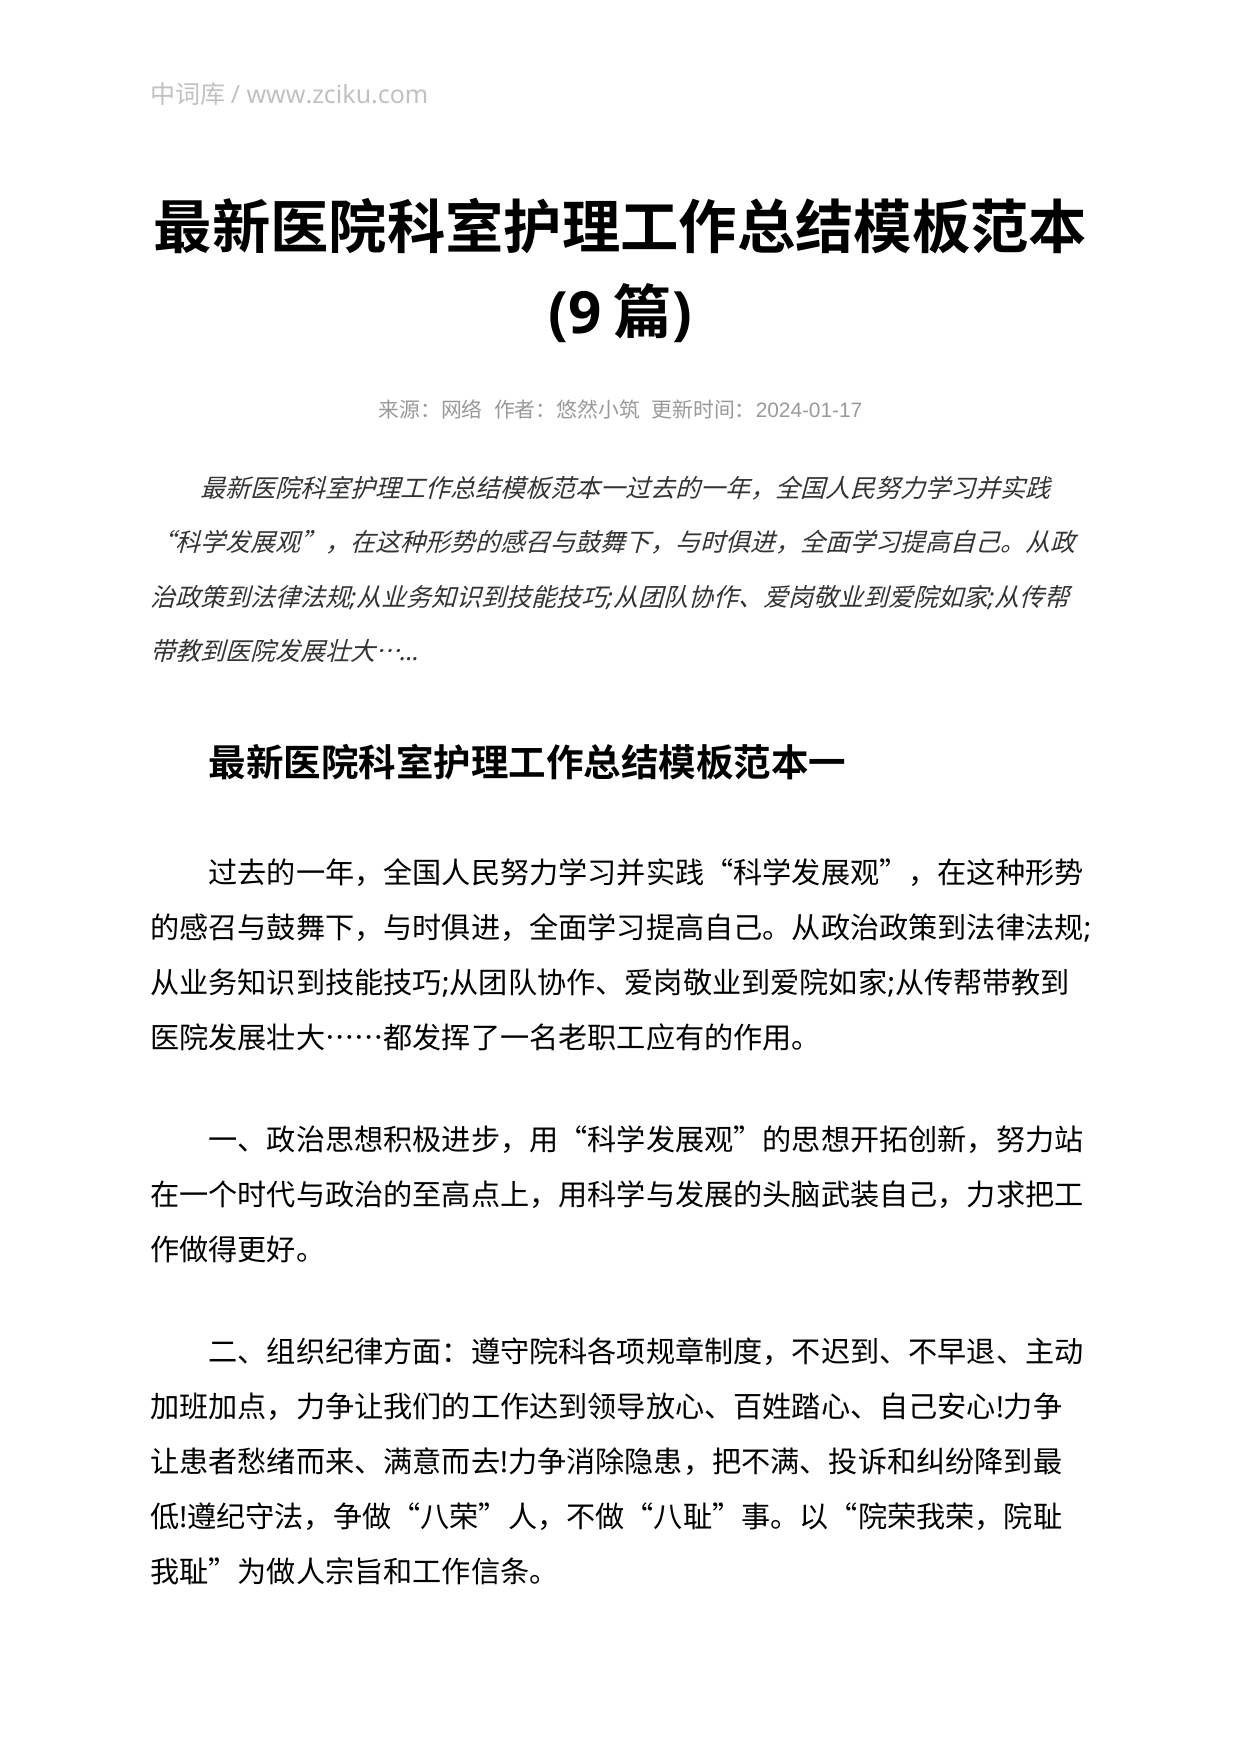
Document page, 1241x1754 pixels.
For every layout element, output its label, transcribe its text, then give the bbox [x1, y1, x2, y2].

text 最新医院科室护理工作总结模板范本一 [150, 733, 1090, 787]
text 一、政治思想积极进步，用“科学发展观”的思想开拓创新，努力站在一个时代与政治的至高点上，用科学与发展的头脑武装自己，力求把工作做得更好。 [150, 1117, 1090, 1269]
text 过去的一年，全国人民努力学习并实践“科学发展观”，在这种形势的感召与鼓舞下，与时俱进，全面学习提高自己。从政治政策到法律法规;从业务知识到技能技巧;从团队协作、爱岗敬业到爱院如家;从传帮带教到医院发展壮大……都发挥了一名老职工应有的作用。 [150, 850, 1090, 1057]
text 最新医院科室护理工作总结模板范本一过去的一年，全国人民努力学习并实践“科学发展观”，在这种形势的感召与鼓舞下，与时俱进，全面学习提高自己。从政治政策到法律法规;从业务知识到技能技巧;从团队协作、爱岗敬业到爱院如家;从传帮带教到医院发展壮大…... [150, 468, 1090, 668]
text 来源：网络 作者：悠然小筑 更新时间：2024-01-17 [150, 397, 1090, 421]
subtitle 最新医院科室护理工作总结模板范本(9篇) [150, 181, 1090, 351]
text 二、组织纪律方面：遵守院科各项规章制度，不迟到、不早退、主动加班加点，力争让我们的工作达到领导放心、百姓踏心、自己安心!力争让患者愁绪而来、满意而去!力争消除隐患，把不满、投诉和纠纷降到最低!遵纪守法，争做“八荣”人，不做“八耻”事。以“院荣我荣，院耻我耻”为做人宗旨和工作信条。 [150, 1328, 1090, 1590]
